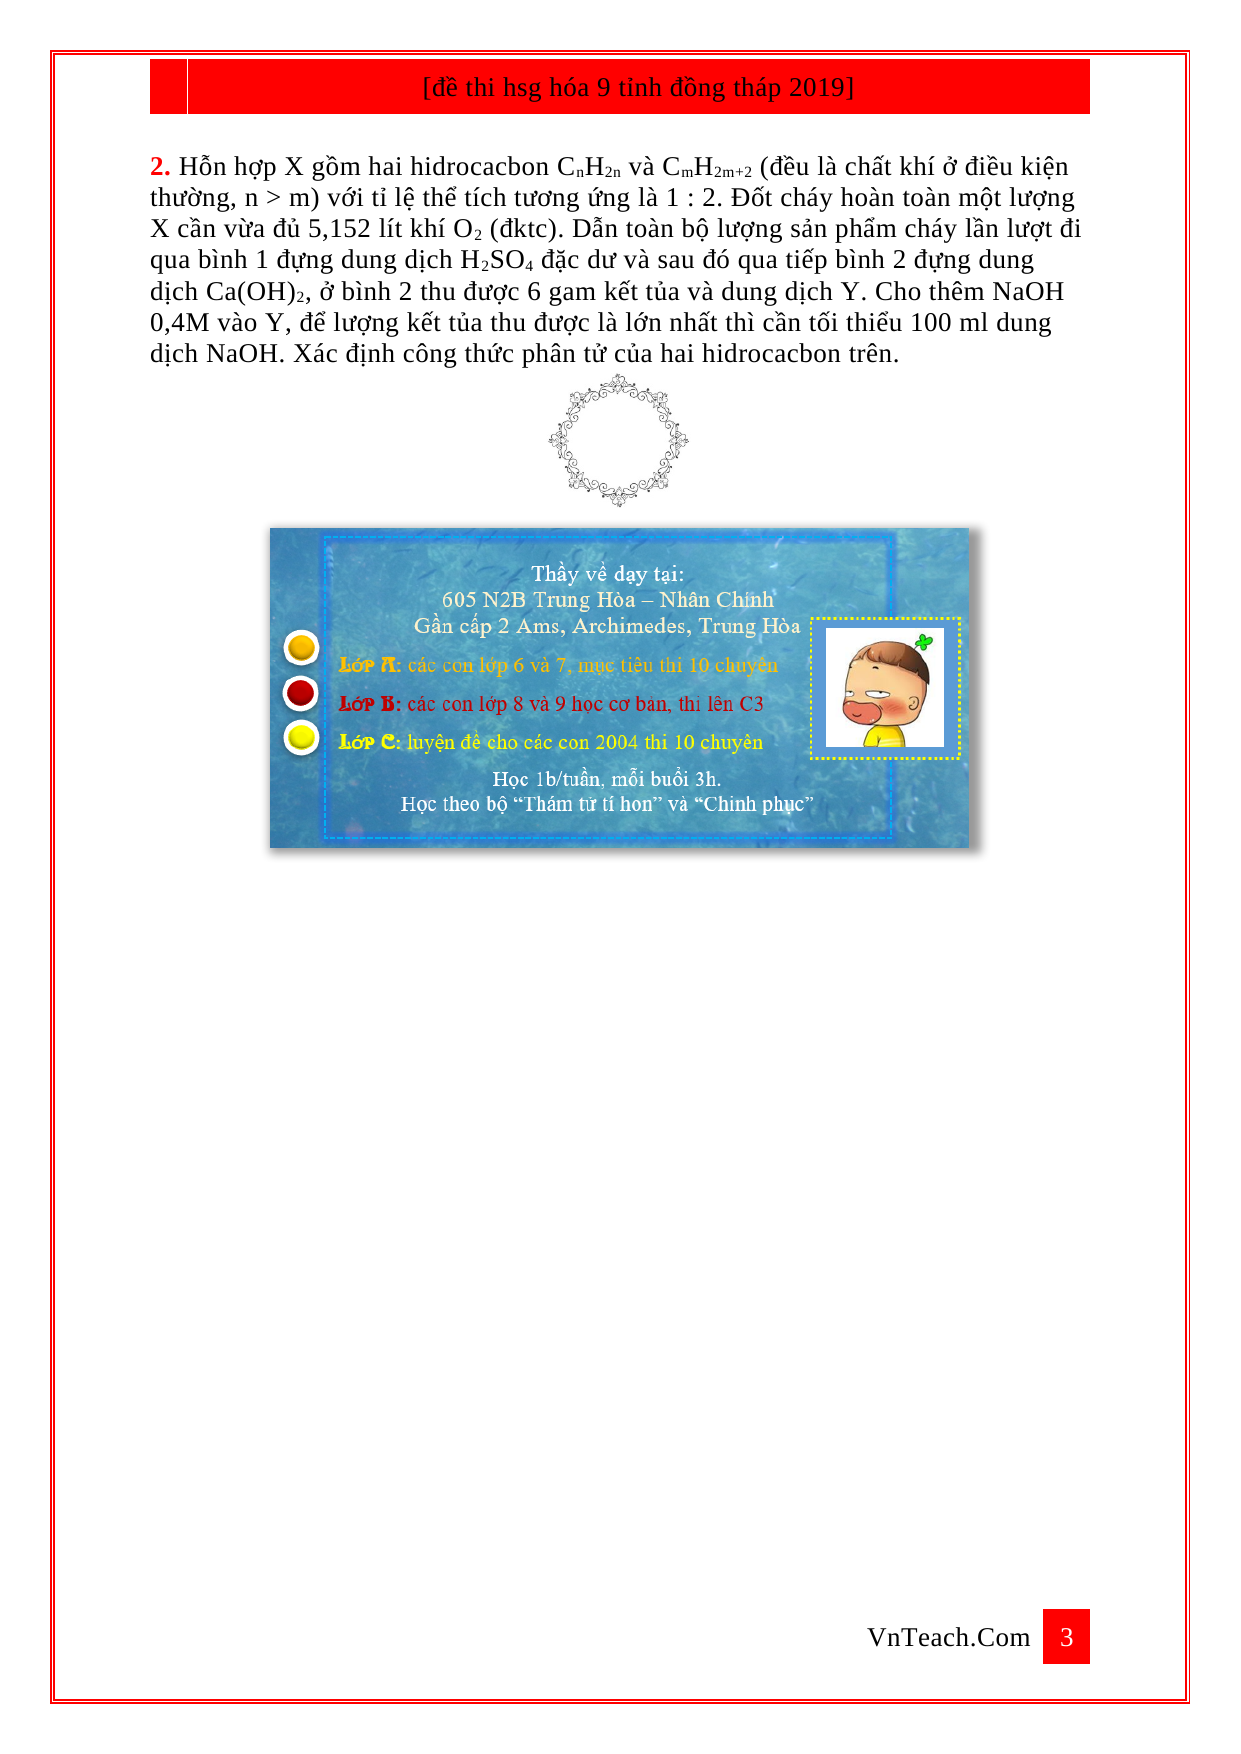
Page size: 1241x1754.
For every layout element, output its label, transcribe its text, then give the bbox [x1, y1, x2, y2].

text 2. Hỗn hợp X gồm hai hidrocacbon CnH2n và CmH2m+2 (đều là chất khí ở điều kiện thường, n > m) với tỉ lệ thể tích tương ứng là 1 : 2. Đốt cháy hoàn toàn một lượng X cần vừa đủ 5,152 lít khí O2 (đktc). Dẫn toàn bộ lượng sản phẩm cháy lần lượt đi qua bình 1 đựng dung dịch H2SO4 đặc dư và sau đó qua tiếp bình 2 đựng dung dịch Ca(OH)2, ở bình 2 thu được 6 gam kết tủa và dung dịch Y. Cho thêm NaOH 0,4M vào Y, để lượng kết tủa thu được là lớn nhất thì cần tối thiểu 100 ml dung dịch NaOH. Xác định công thức phân tử của hai hidrocacbon trên. [150, 150, 1090, 368]
picture [270, 528, 969, 848]
picture [530, 368, 710, 514]
